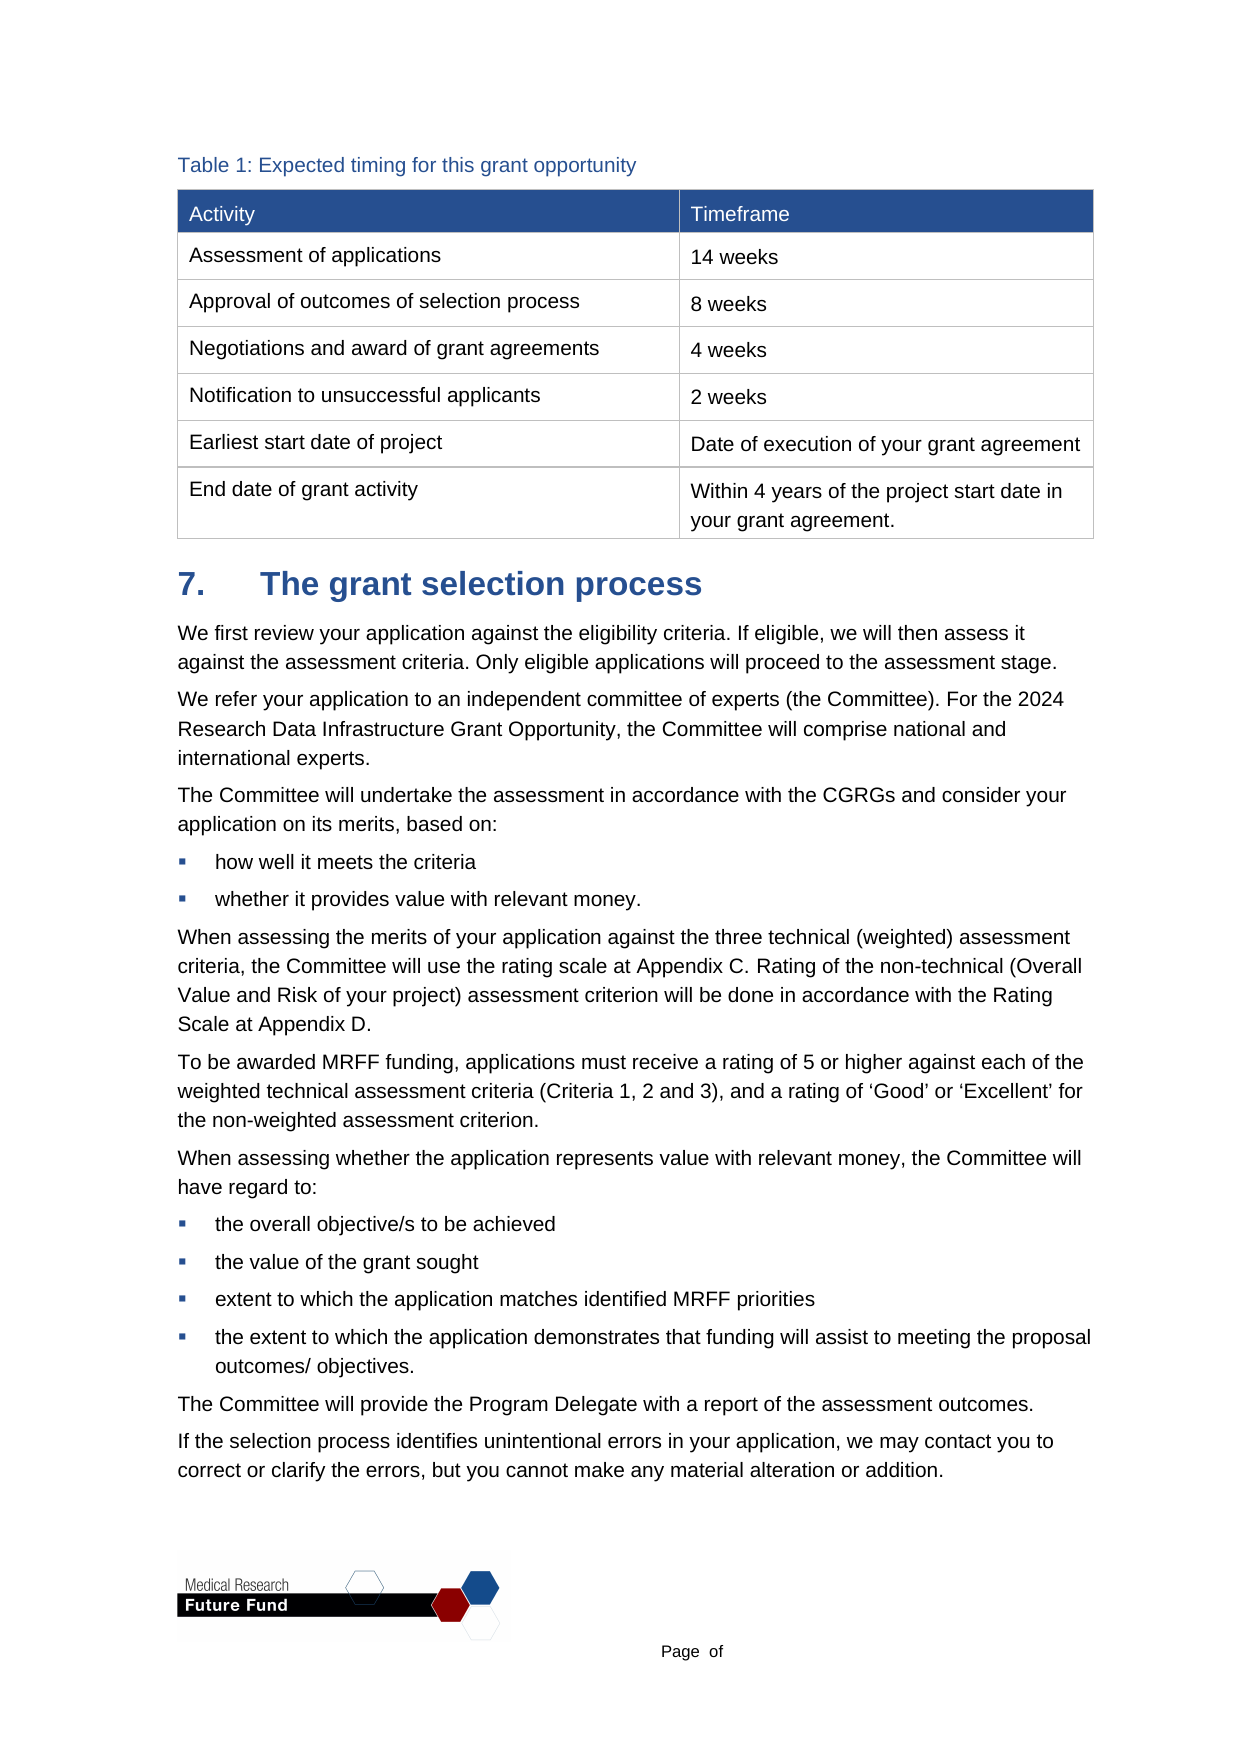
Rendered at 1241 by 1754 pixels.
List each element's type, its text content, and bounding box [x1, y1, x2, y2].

table_cell Earliest start date of project [178, 421, 679, 466]
picture [177, 1550, 511, 1642]
table_cell Within 4 years of the project start date in your grant agreement. [680, 468, 1093, 538]
text The Committee will undertake the assessment in accordance with the CGRGs and consider your application on its merits, based on: [177, 778, 1092, 836]
table_cell End date of grant activity [178, 468, 679, 538]
list the value of the grant sought [177, 1244, 1092, 1274]
text If the selection process identifies unintentional errors in your application, we may contact you to correct or clarify the errors, but you cannot make any material alteration or addition. [177, 1424, 1092, 1482]
table_cell Assessment of applications [178, 233, 679, 279]
table_cell Date of execution of your grant agreement [680, 421, 1093, 466]
table_cell Notification to unsuccessful applicants [178, 374, 679, 419]
table_header Activity [178, 190, 679, 232]
table_cell Negotiations and award of grant agreements [178, 327, 679, 373]
table_cell 8 weeks [680, 280, 1093, 326]
list extent to which the application matches identified MRFF priorities [177, 1282, 1092, 1311]
text When assessing the merits of your application against the three technical (weighted) assessment criteria, the Committee will use the rating scale at Appendix C. Rating of the non-technical (Overall Value and Risk of your project) assessment criterion will be done in accordance with the Rating Scale at Appendix D. [177, 919, 1092, 1036]
subtitle The grant selection process [177, 564, 1092, 603]
text We refer your application to an independent committee of experts (the Committee). For the 2024 Research Data Infrastructure Grant Opportunity, the Committee will comprise national and international experts. [177, 682, 1092, 769]
table_cell Approval of outcomes of selection process [178, 280, 679, 326]
list how well it meets the criteria [177, 844, 1092, 874]
text Table 1: Expected timing for this grant opportunity [177, 148, 1092, 177]
text To be awarded MRFF funding, applications must receive a rating of 5 or higher against each of the weighted technical assessment criteria (Criteria 1, 2 and 3), and a rating of ‘Good’ or ‘Excellent’ for the non-weighted assessment criterion. [177, 1044, 1092, 1132]
table_cell 2 weeks [680, 374, 1093, 419]
table_cell 4 weeks [680, 327, 1093, 373]
table_cell 14 weeks [680, 233, 1093, 279]
list The Committee will provide the Program Delegate with a report of the assessment outcomes. [177, 1386, 1092, 1415]
list the overall objective/s to be achieved [177, 1207, 1092, 1236]
text We first review your application against the eligibility criteria. If eligible, we will then assess it against the assessment criteria. Only eligible applications will proceed to the assessment stage. [177, 615, 1092, 674]
list whether it provides value with relevant money. [177, 882, 1092, 911]
list When assessing whether the application represents value with relevant money, the Committee will have regard to: [177, 1140, 1092, 1199]
list the extent to which the application demonstrates that funding will assist to meeting the proposal outcomes/ objectives. [177, 1319, 1092, 1378]
table_header Timeframe [680, 190, 1093, 232]
